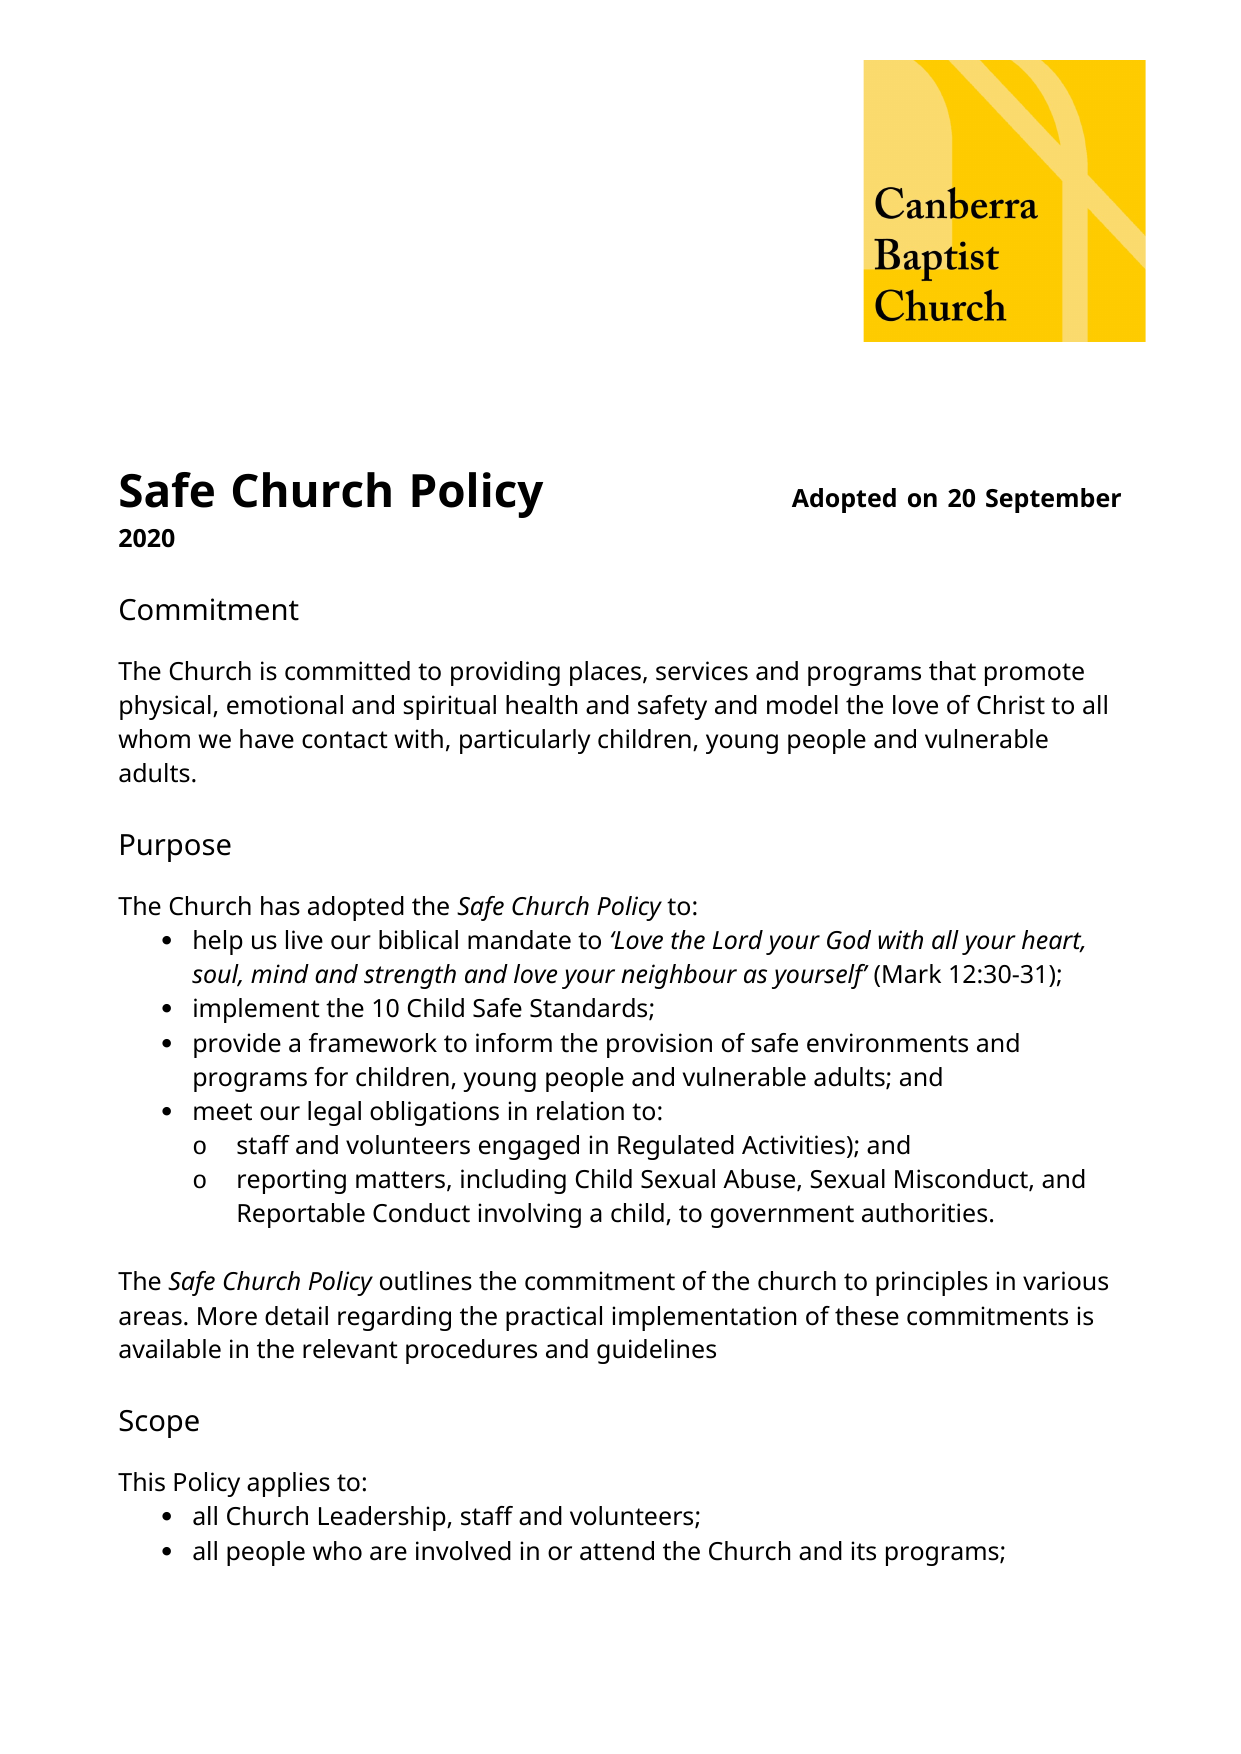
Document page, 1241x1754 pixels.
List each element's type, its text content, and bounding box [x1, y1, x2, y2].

list meet our legal obligations in relation to: [162, 1093, 1122, 1127]
text The Church is committed to providing places, services and programs that promote physical, emotional and spiritual health and safety and model the love of Christ to all whom we have contact with, particularly children, young people and vulnerable adults. [118, 654, 1122, 790]
text Scope [118, 1400, 1122, 1440]
list staff and volunteers engaged in Regulated Activities); and [192, 1127, 1122, 1162]
text Safe Church Policy Adopted on 20 September 2020 [118, 459, 1122, 555]
list help us live our biblical mandate to ‘Love the Lord your God with all your heart, soul, mind and strength and love your neighbour as yourself’ (Mark 12:30-31); [162, 923, 1122, 991]
text The Safe Church Policy outlines the commitment of the church to principles in various areas. More detail regarding the practical implementation of these commitments is available in the relevant procedures and guidelines [118, 1264, 1122, 1366]
list provide a framework to inform the provision of safe environments and programs for children, young people and vulnerable adults; and [162, 1025, 1122, 1093]
list implement the 10 Child Safe Standards; [162, 991, 1122, 1025]
text Purpose [118, 824, 1122, 864]
picture [863, 60, 1146, 342]
text The Church has adopted the Safe Church Policy to: [118, 889, 1122, 923]
list all people who are involved in or attend the Church and its programs; [162, 1533, 1122, 1567]
list all Church Leadership, staff and volunteers; [162, 1499, 1122, 1533]
list reporting matters, including Child Sexual Abuse, Sexual Misconduct, and Reportable Conduct involving a child, to government authorities. [192, 1162, 1122, 1230]
text This Policy applies to: [118, 1465, 1122, 1499]
text Commitment [118, 589, 1122, 629]
